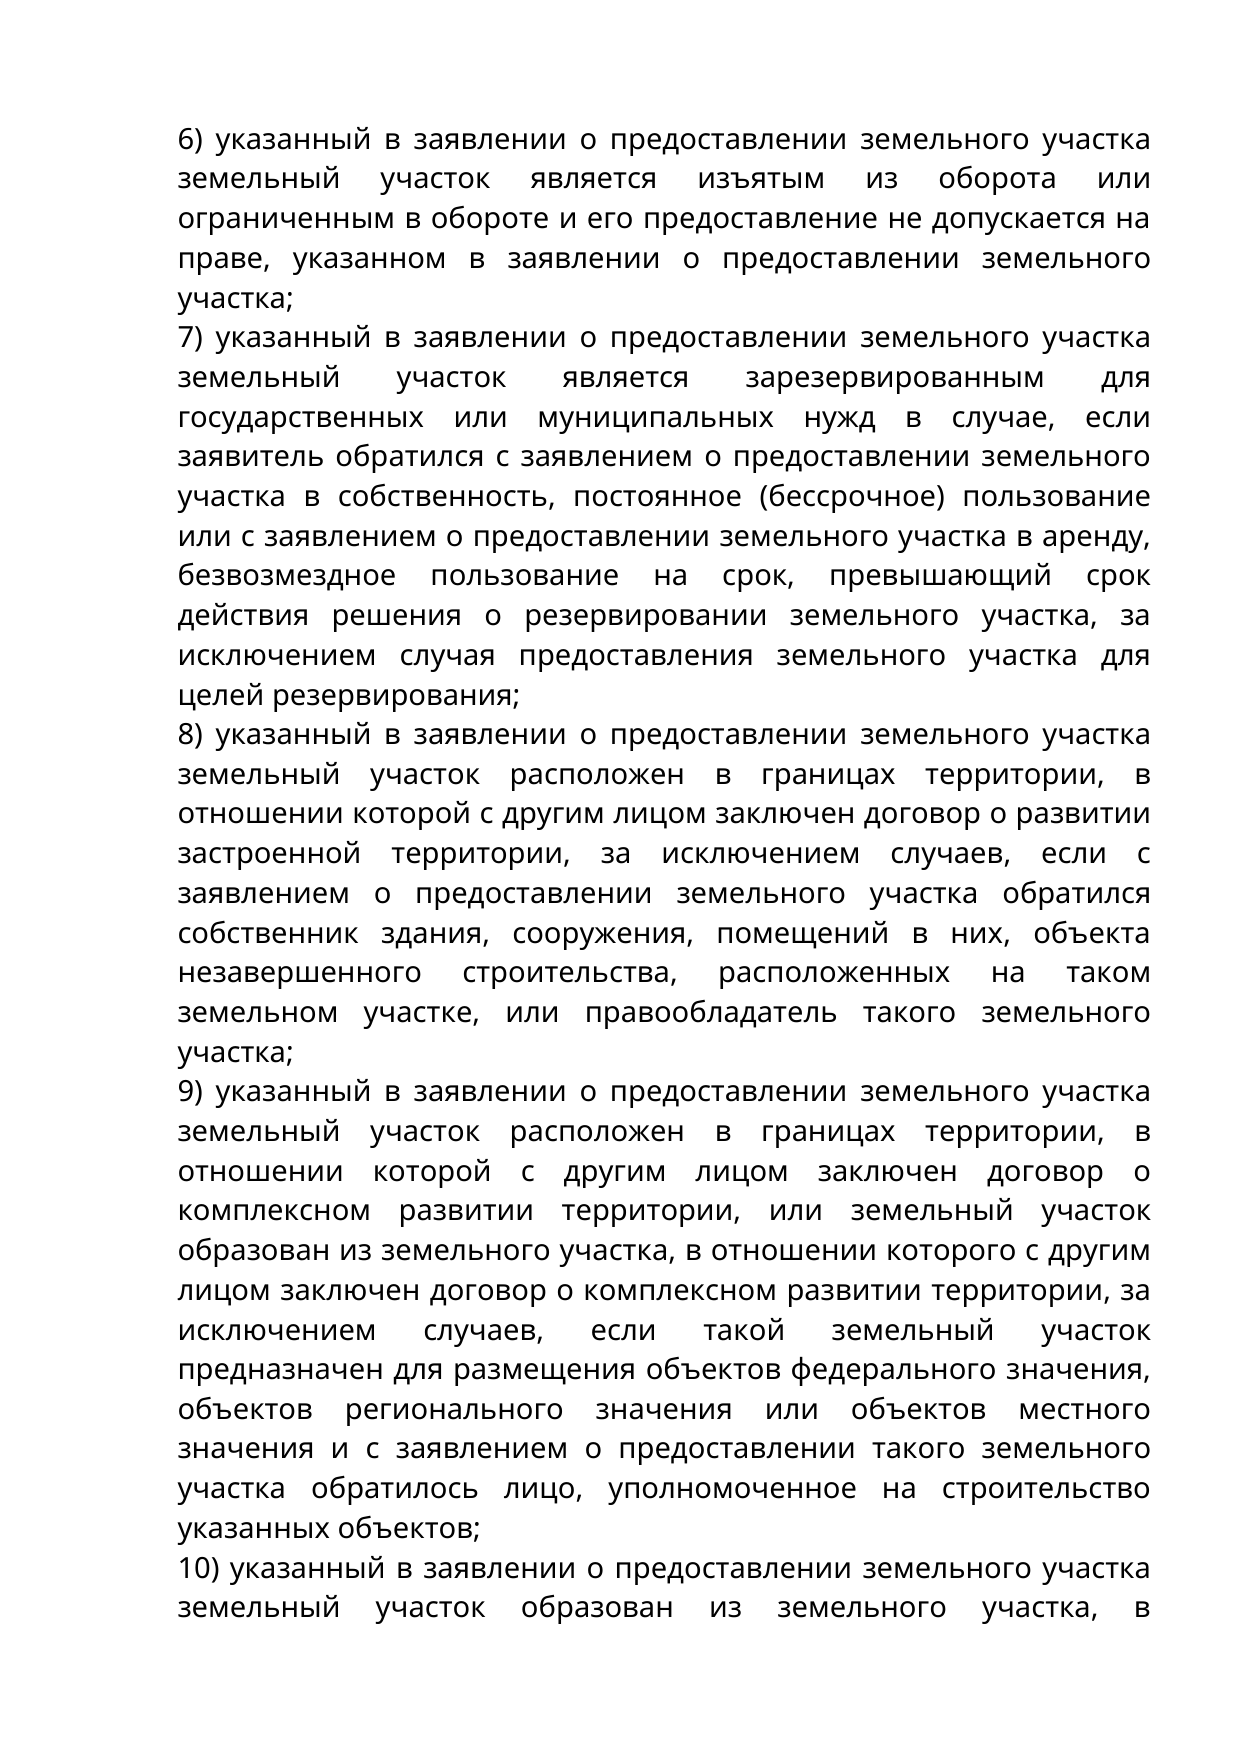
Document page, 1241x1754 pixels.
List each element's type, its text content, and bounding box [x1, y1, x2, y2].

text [177, 1547, 1152, 1626]
text 7) указанный в заявлении о предоставлении земельного участка земельный участок является зарезервированным для государственных или муниципальных нужд в случае, если заявитель обратился с заявлением о предоставлении земельного участка в собственность, постоянное (бессрочное) пользование или с заявлением о предоставлении земельного участка в аренду, безвозмездное пользование на срок, превышающий срок действия решения о резервировании земельного участка, за исключением случая предоставления земельного участка для целей резервирования; [177, 317, 1152, 713]
text 6) указанный в заявлении о предоставлении земельного участка земельный участок является изъятым из оборота или ограниченным в обороте и его предоставление не допускается на праве, указанном в заявлении о предоставлении земельного участка; [177, 118, 1152, 317]
text 8) указанный в заявлении о предоставлении земельного участка земельный участок расположен в границах территории, в отношении которой с другим лицом заключен договор о развитии застроенной территории, за исключением случаев, если с заявлением о предоставлении земельного участка обратился собственник здания, сооружения, помещений в них, объекта незавершенного строительства, расположенных на таком земельном участке, или правообладатель такого земельного участка; [177, 713, 1152, 1071]
text 9) указанный в заявлении о предоставлении земельного участка земельный участок расположен в границах территории, в отношении которой с другим лицом заключен договор о комплексном развитии территории, или земельный участок образован из земельного участка, в отношении которого с другим лицом заключен договор о комплексном развитии территории, за исключением случаев, если такой земельный участок предназначен для размещения объектов федерального значения, объектов регионального значения или объектов местного значения и с заявлением о предоставлении такого земельного участка обратилось лицо, уполномоченное на строительство указанных объектов; [177, 1071, 1152, 1547]
